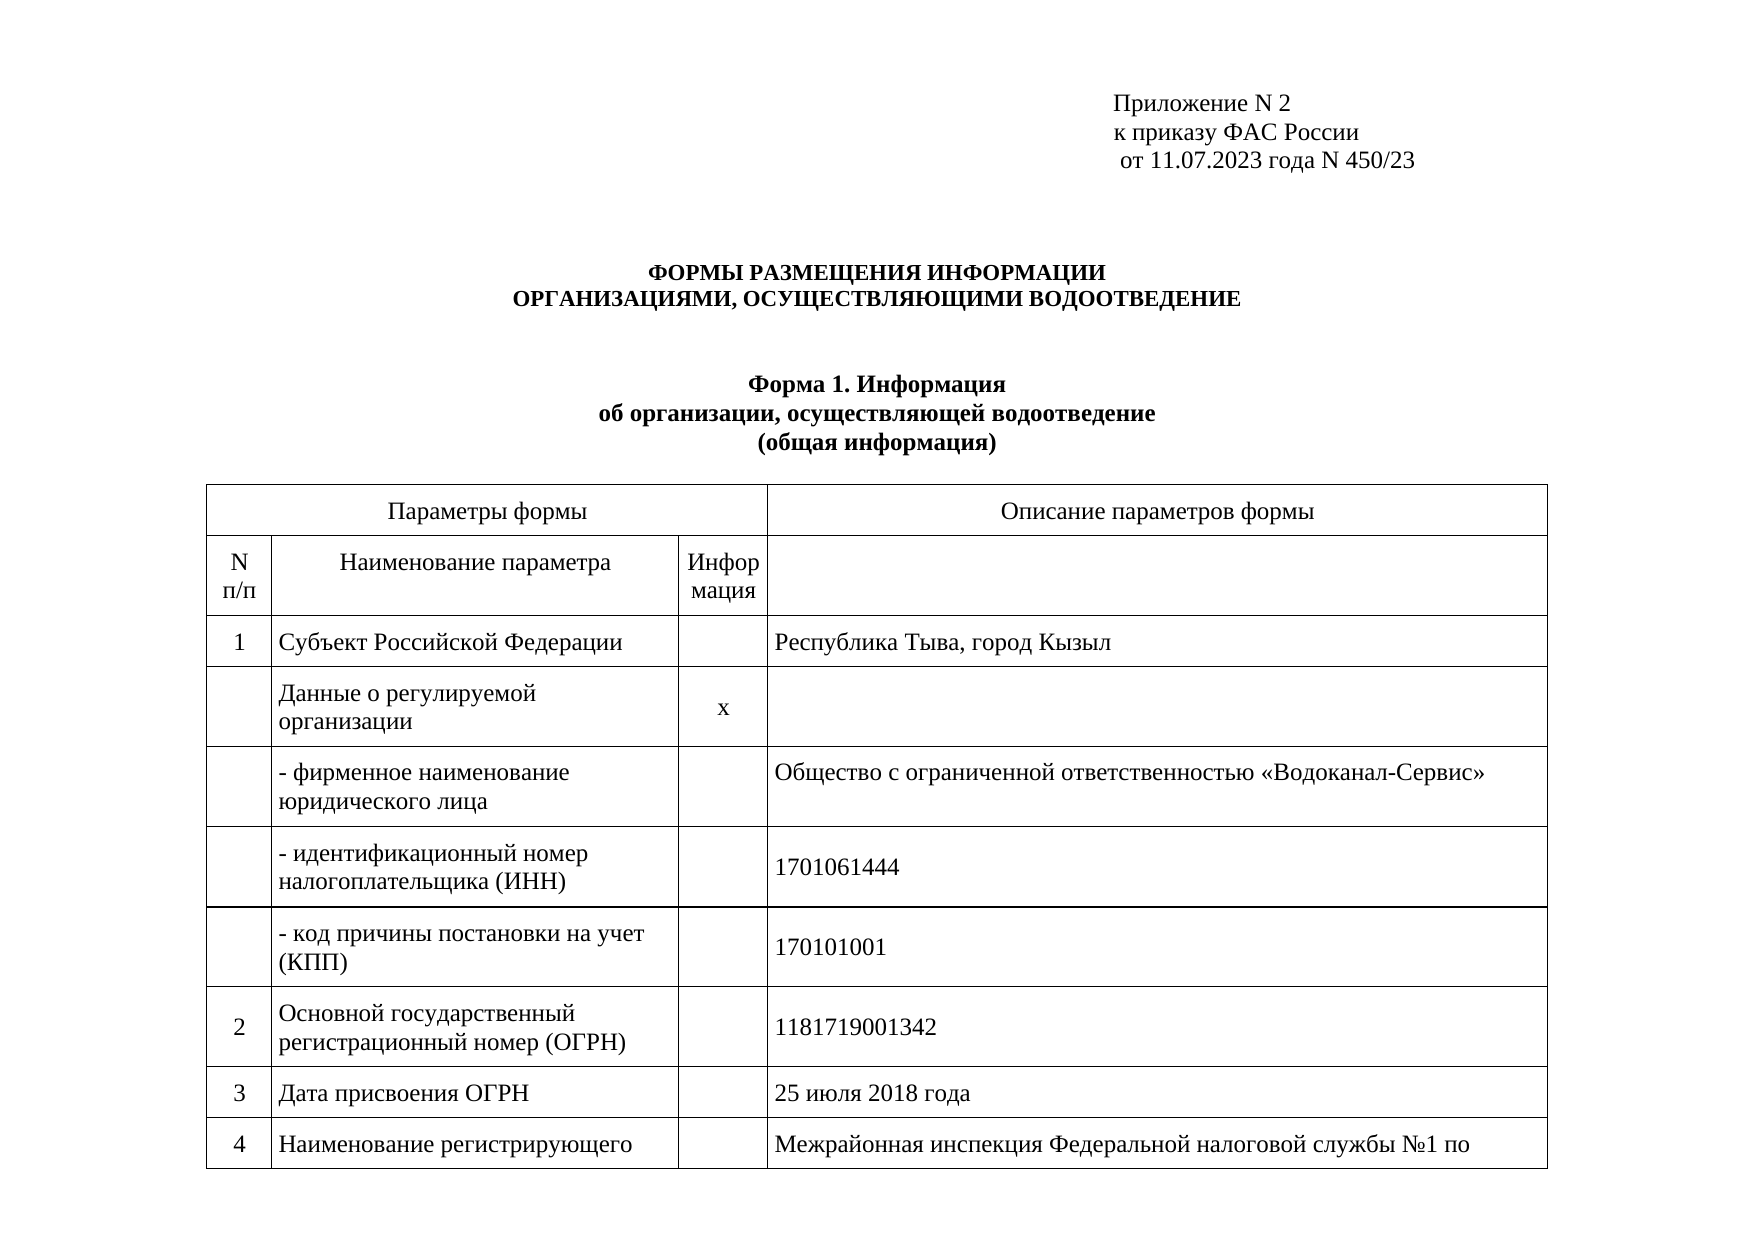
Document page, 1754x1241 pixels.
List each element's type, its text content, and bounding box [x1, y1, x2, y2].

text к приказу ФАС России [89, 117, 1665, 145]
text Форма 1. Информация [89, 369, 1665, 398]
table_header Описание параметров формы [768, 485, 1547, 535]
table_cell [768, 536, 1547, 615]
text от 11.07.2023 года N 450/23 [89, 145, 1665, 174]
table_cell 3 [207, 1067, 271, 1117]
table_cell [679, 616, 767, 666]
table_cell [207, 908, 271, 986]
table_cell x [679, 667, 767, 746]
table_cell [679, 1067, 767, 1117]
table_cell 1 [207, 616, 271, 666]
text Приложение N 2 [89, 88, 1665, 117]
table_cell [679, 987, 767, 1066]
table_cell Наименование параметра [272, 536, 678, 615]
table_cell [679, 827, 767, 906]
table_cell 25 июля 2018 года [768, 1067, 1547, 1117]
text ОРГАНИЗАЦИЯМИ, ОСУЩЕСТВЛЯЮЩИМИ ВОДООТВЕДЕНИЕ [89, 285, 1665, 312]
table_cell [207, 827, 271, 906]
table_cell - идентификационный номер налогоплательщика (ИНН) [272, 827, 678, 906]
table_cell Дата присвоения ОГРН [272, 1067, 678, 1117]
table_cell 4 [207, 1118, 271, 1168]
table_cell [679, 908, 767, 986]
table_cell Данные о регулируемой организации [272, 667, 678, 746]
text ФОРМЫ РАЗМЕЩЕНИЯ ИНФОРМАЦИИ [89, 259, 1665, 285]
table_cell Субъект Российской Федерации [272, 616, 678, 666]
table_cell Республика Тыва, город Кызыл [768, 616, 1547, 666]
table_cell 2 [207, 987, 271, 1066]
table_cell 1701061444 [768, 827, 1547, 906]
table_cell [207, 667, 271, 746]
table_cell Информация [679, 536, 767, 615]
table_cell [679, 747, 767, 826]
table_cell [272, 1118, 678, 1168]
text (общая информация) [89, 427, 1665, 455]
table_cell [768, 1118, 1547, 1168]
table_cell 1181719001342 [768, 987, 1547, 1066]
table_header Параметры формы [207, 485, 767, 535]
table_cell 170101001 [768, 908, 1547, 986]
table_cell Общество с ограниченной ответственностью «Водоканал-Сервис» [768, 747, 1547, 826]
table_cell N п/п [207, 536, 271, 615]
table_cell [207, 747, 271, 826]
table_cell [679, 1118, 767, 1168]
text об организации, осуществляющей водоотведение [89, 398, 1665, 427]
table_cell Основной государственный регистрационный номер (ОГРН) [272, 987, 678, 1066]
table_cell - код причины постановки на учет (КПП) [272, 908, 678, 986]
table_cell - фирменное наименование юридического лица [272, 747, 678, 826]
table_cell [768, 667, 1547, 746]
